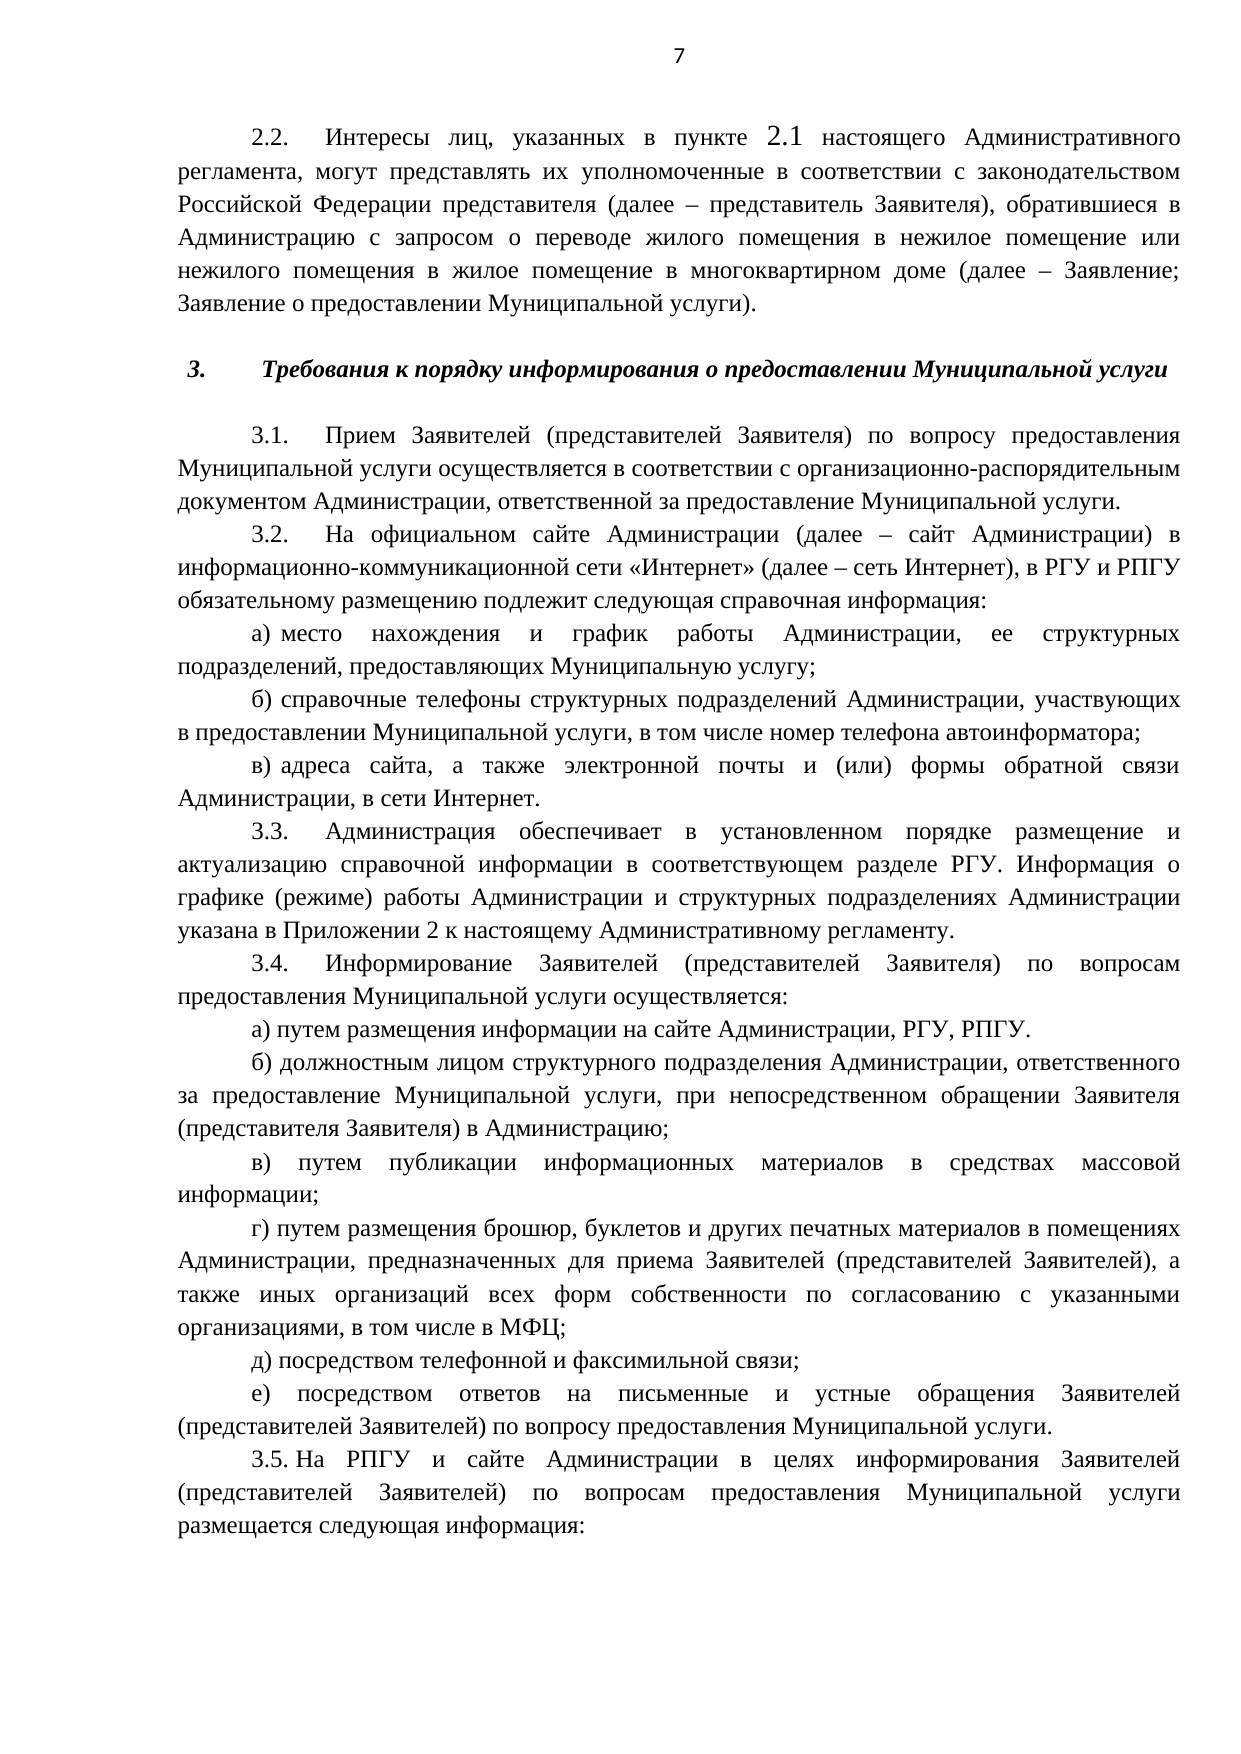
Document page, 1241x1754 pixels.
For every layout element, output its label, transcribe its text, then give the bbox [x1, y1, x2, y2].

list а) путем размещения информации на сайте Администрации, РГУ, РПГУ. [177, 1014, 1181, 1043]
list адреса сайта, а также электронной почты и (или) формы обратной связи Администрации, в сети Интернет. [177, 750, 1181, 812]
list Интересы лиц, указанных в пункте 2.1 настоящего Административного регламента, могут представлять их уполномоченные в соответствии с законодательством Российской Федерации представителя (далее – представитель Заявителя), обратившиеся в Администрацию с запросом о переводе жилого помещения в нежилое помещение или нежилого помещения в жилое помещение в многоквартирном доме (далее – Заявление; Заявление о предоставлении Муниципальной услуги). [177, 118, 1181, 317]
list справочные телефоны структурных подразделений Администрации, участвующих в предоставлении Муниципальной услуги, в том числе номер телефона автоинформатора; [177, 684, 1181, 746]
list Требования к порядку информирования о предоставлении Муниципальной услуги [177, 354, 1181, 383]
list Администрация обеспечивает в установленном порядке размещение и актуализацию справочной информации в соответствующем разделе РГУ. Информация о графике (режиме) работы Администрации и структурных подразделениях Администрации указана в Приложении 2 к настоящему Административному регламенту. [177, 816, 1181, 944]
list место нахождения и график работы Администрации, ее структурных подразделений, предоставляющих Муниципальную услугу; [177, 618, 1181, 680]
list На РПГУ и сайте Администрации в целях информирования Заявителей (представителей Заявителей) по вопросам предоставления Муниципальной услуги размещается следующая информация: [177, 1444, 1181, 1538]
list г) путем размещения брошюр, буклетов и других печатных материалов в помещениях Администрации, предназначенных для приема Заявителей (представителей Заявителей), а также иных организаций всех форм собственности по согласованию с указанными организациями, в том числе в МФЦ; [177, 1213, 1181, 1340]
list Информирование Заявителей (представителей Заявителя) по вопросам предоставления Муниципальной услуги осуществляется: [177, 948, 1181, 1010]
list Прием Заявителей (представителей Заявителя) по вопросу предоставления Муниципальной услуги осуществляется в соответствии с организационно-распорядительным документом Администрации, ответственной за предоставление Муниципальной услуги. [177, 420, 1181, 515]
list е) посредством ответов на письменные и устные обращения Заявителей (представителей Заявителей) по вопросу предоставления Муниципальной услуги. [177, 1378, 1181, 1439]
list д) посредством телефонной и факсимильной связи; [177, 1345, 1181, 1373]
list б) должностным лицом структурного подразделения Администрации, ответственного за предоставление Муниципальной услуги, при непосредственном обращении Заявителя (представителя Заявителя) в Администрацию; [177, 1047, 1181, 1142]
list в) путем публикации информационных материалов в средствах массовой информации; [177, 1147, 1181, 1208]
list На официальном сайте Администрации (далее – сайт Администрации) в информационно-коммуникационной сети «Интернет» (далее – сеть Интернет), в РГУ и РПГУ обязательному размещению подлежит следующая справочная информация: [177, 519, 1181, 614]
